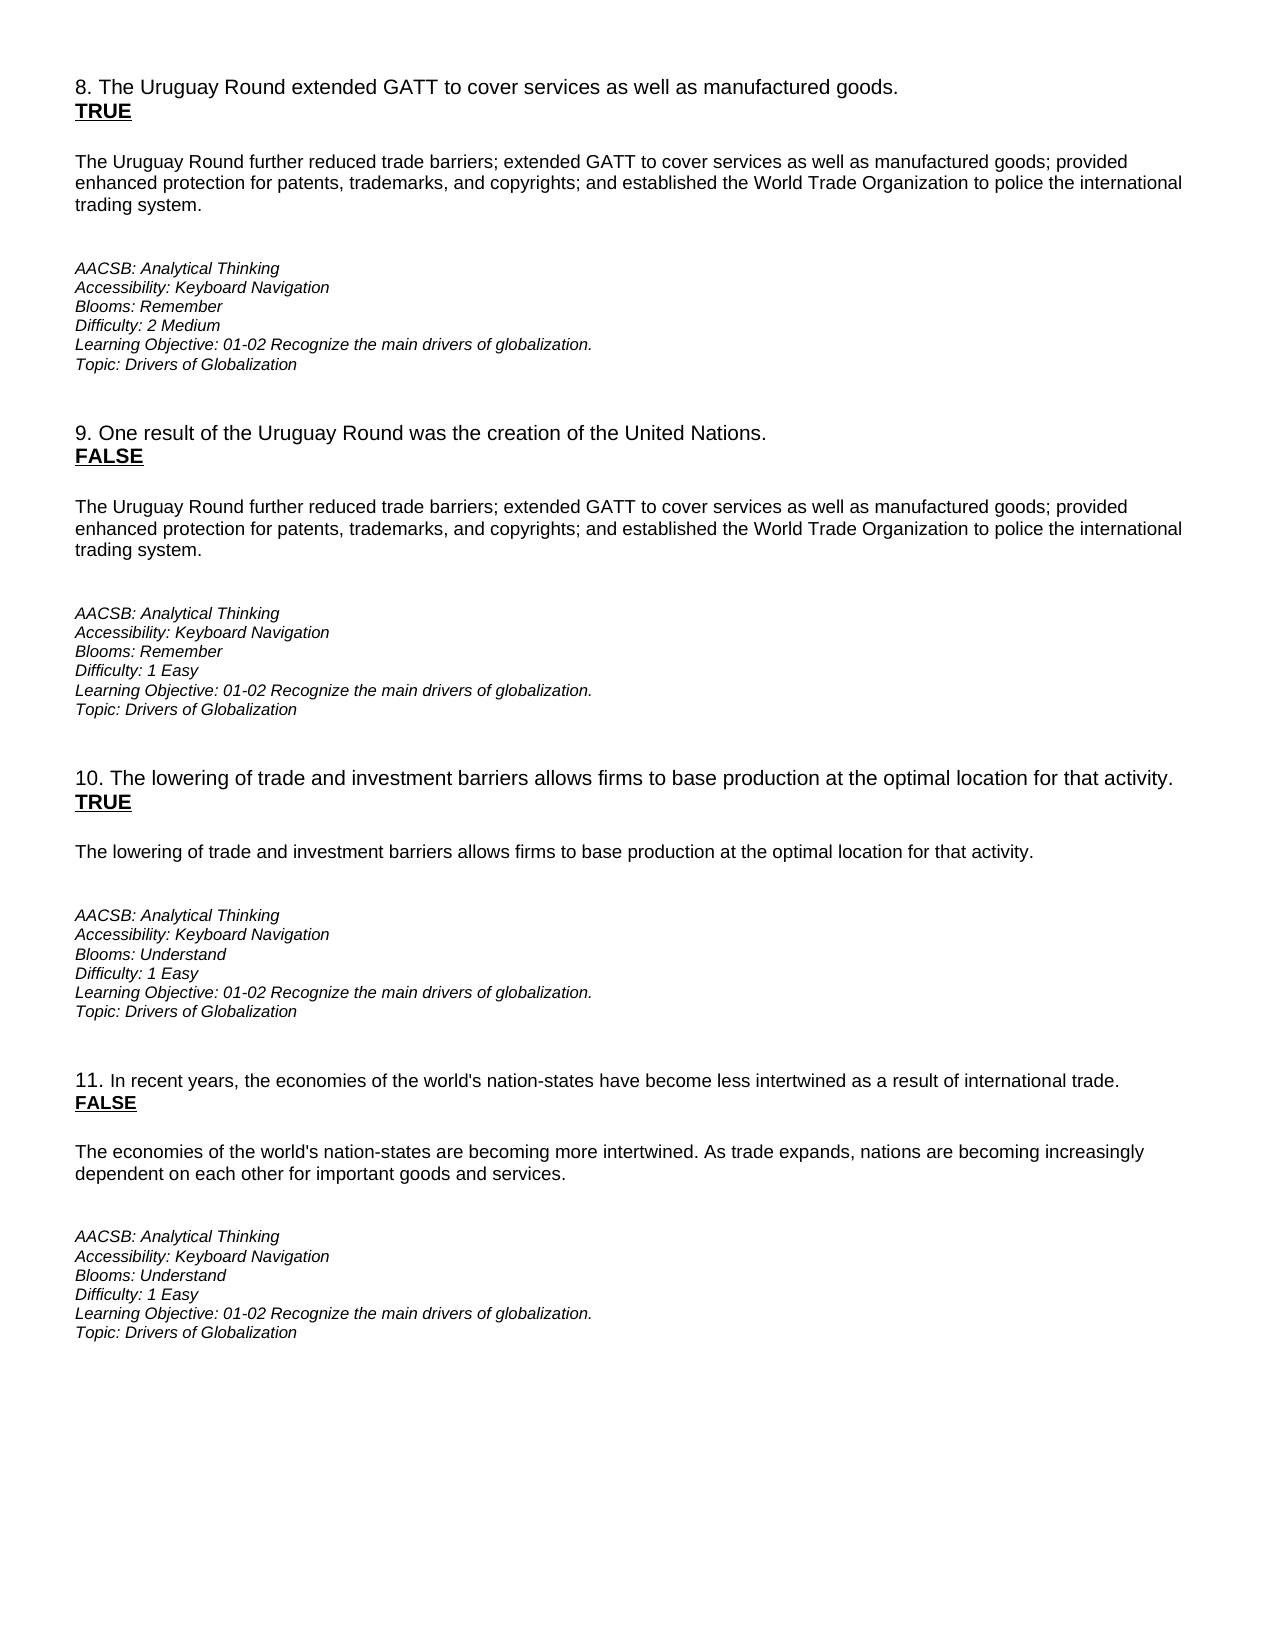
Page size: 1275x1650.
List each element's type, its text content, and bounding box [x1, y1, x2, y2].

text The economies of the world's nation-states are becoming more intertwined. As trade expands, nations are becoming increasingly dependent on each other for important goods and services. [75, 1141, 1200, 1184]
text AACSB: Analytical Thinking Accessibility: Keyboard Navigation Blooms: Remember Difficulty: 2 Medium Learning Objective: 01-02 Recognize the main drivers of globalization. Topic: Drivers of Globalization [75, 237, 1200, 393]
text The Uruguay Round further reduced trade barriers; extended GATT to cover services as well as manufactured goods; provided enhanced protection for patents, trademarks, and copyrights; and established the World Trade Organization to police the international trading system. [75, 151, 1200, 215]
text AACSB: Analytical Thinking Accessibility: Keyboard Navigation Blooms: Understand Difficulty: 1 Easy Learning Objective: 01-02 Recognize the main drivers of globalization. Topic: Drivers of Globalization [75, 884, 1200, 1040]
text AACSB: Analytical Thinking Accessibility: Keyboard Navigation Blooms: Understand Difficulty: 1 Easy Learning Objective: 01-02 Recognize the main drivers of globalization. Topic: Drivers of Globalization [75, 1206, 1200, 1361]
text 11. In recent years, the economies of the world's nation-states have become less intertwined as a result of international trade. FALSE [75, 1068, 1200, 1113]
text 10. The lowering of trade and investment barriers allows firms to base production at the optimal location for that activity. TRUE [75, 766, 1200, 813]
text The lowering of trade and investment barriers allows firms to base production at the optimal location for that activity. [75, 841, 1200, 863]
text 9. One result of the Uruguay Round was the creation of the United Nations. FALSE [75, 420, 1200, 468]
text AACSB: Analytical Thinking Accessibility: Keyboard Navigation Blooms: Remember Difficulty: 1 Easy Learning Objective: 01-02 Recognize the main drivers of globalization. Topic: Drivers of Globalization [75, 582, 1200, 738]
text The Uruguay Round further reduced trade barriers; extended GATT to cover services as well as manufactured goods; provided enhanced protection for patents, trademarks, and copyrights; and established the World Trade Organization to police the international trading system. [75, 496, 1200, 561]
text 8. The Uruguay Round extended GATT to cover services as well as manufactured goods. TRUE [75, 75, 1200, 123]
